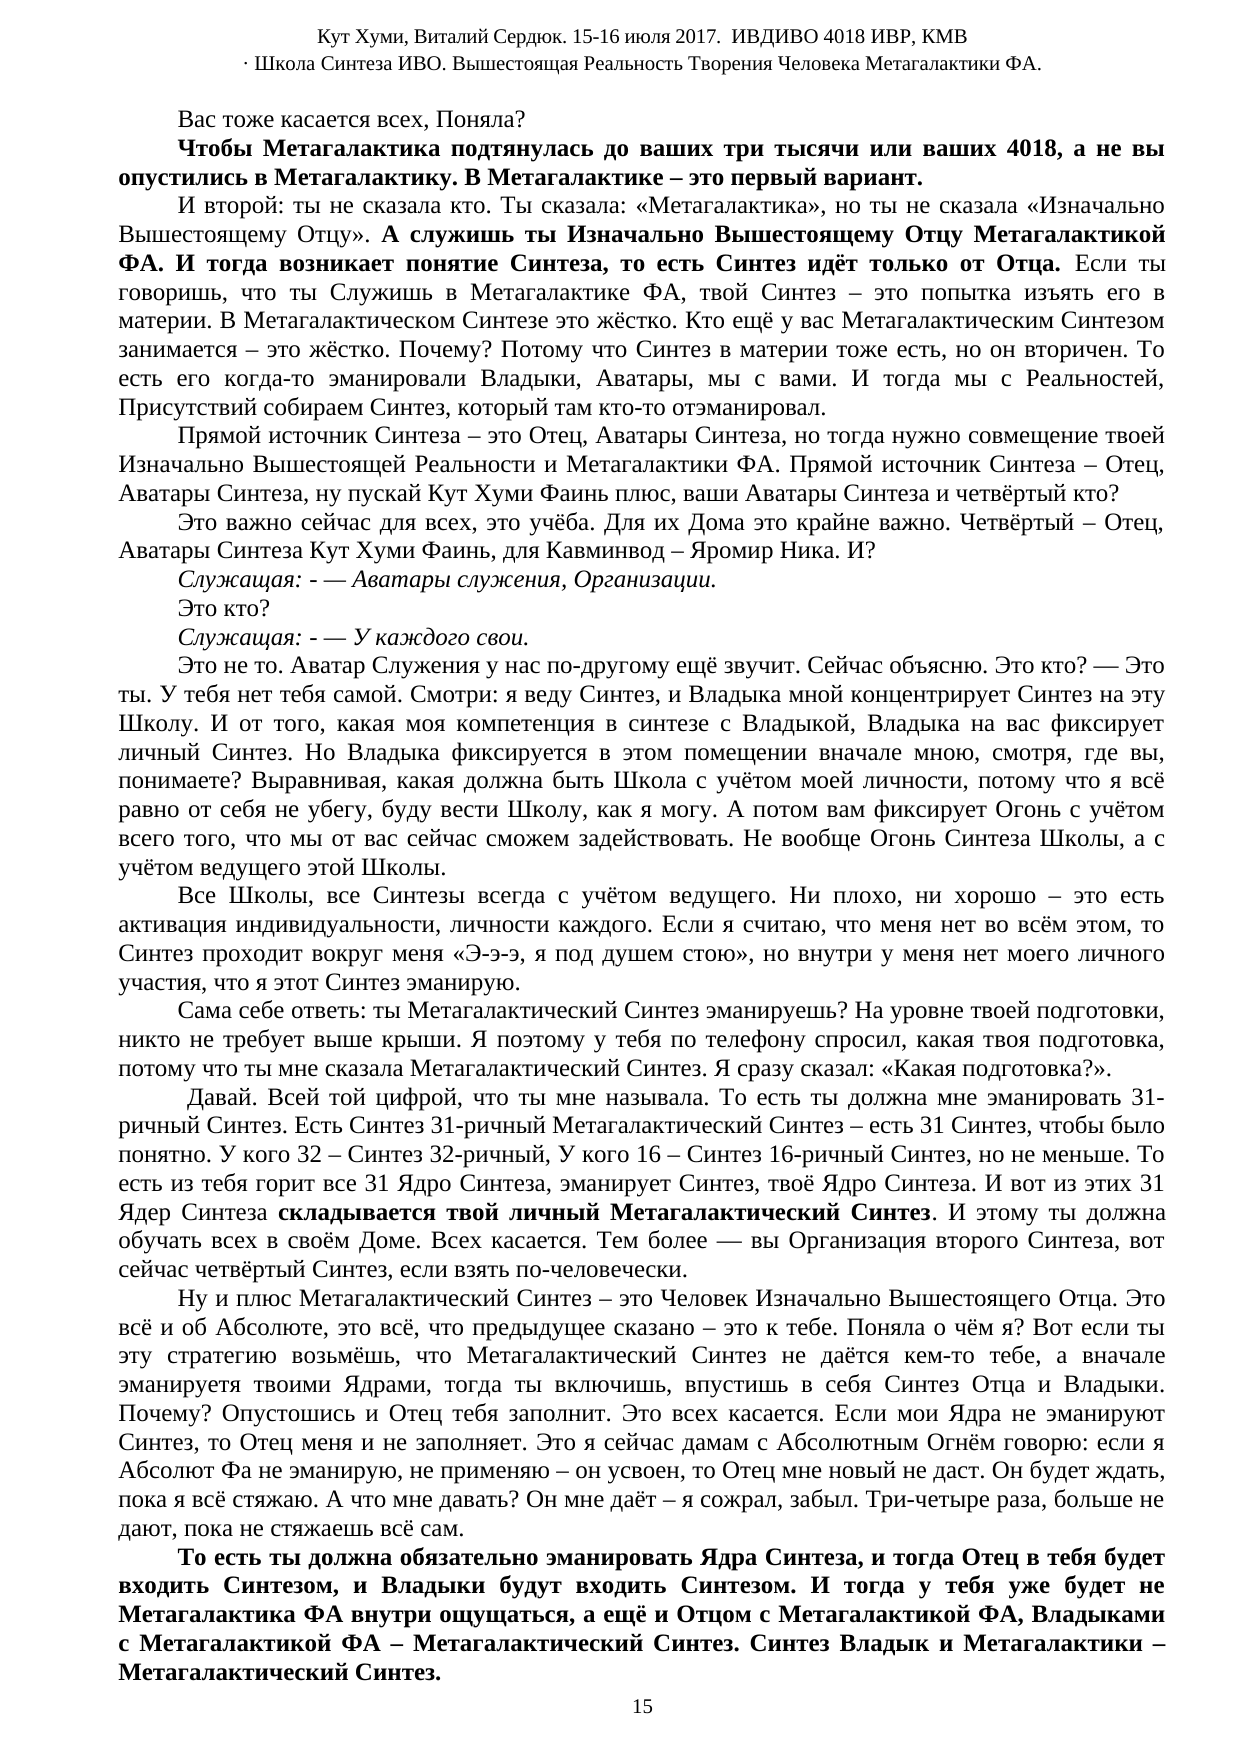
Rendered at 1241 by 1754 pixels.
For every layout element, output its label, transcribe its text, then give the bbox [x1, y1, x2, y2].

text Это не то. Аватар Служения у нас по-другому ещё звучит. Сейчас объясню. Это кто? — Это ты. У тебя нет тебя самой. Смотри: я веду Синтез, и Владыка мной концентрирует Синтез на эту Школу. И от того, какая моя компетенция в синтезе с Владыкой, Владыка на вас фиксирует личный Синтез. Но Владыка фиксируется в этом помещении вначале мною, смотря, где вы, понимаете? Выравнивая, какая должна быть Школа с учётом моей личности, потому что я всё равно от себя не убегу, буду вести Школу, как я могу. А потом вам фиксирует Огонь с учётом всего того, что мы от вас сейчас сможем задействовать. Не вообще Огонь Синтеза Школы, а с учётом ведущего этой Школы. [118, 650, 1166, 880]
text То есть ты должна обязательно эманировать Ядра Синтеза, и тогда Отец в тебя будет входить Синтезом, и Владыки будут входить Синтезом. И тогда у тебя уже будет не Метагалактика ФА внутри ощущаться, а ещё и Отцом с Метагалактикой ФА, Владыками с Метагалактикой ФА – Метагалактический Синтез. Синтез Владык и Метагалактики – Метагалактический Синтез. [118, 1542, 1166, 1685]
text Ну и плюс Метагалактический Синтез – это Человек Изначально Вышестоящего Отца. Это всё и об Абсолюте, это всё, что предыдущее сказано – это к тебе. Поняла о чём я? Вот если ты эту стратегию возьмёшь, что Метагалактический Синтез не даётся кем-то тебе, а вначале эманируетя твоими Ядрами, тогда ты включишь, впустишь в себя Синтез Отца и Владыки. Почему? Опустошись и Отец тебя заполнит. Это всех касается. Если мои Ядра не эманируют Синтез, то Отец меня и не заполняет. Это я сейчас дамам с Абсолютным Огнём говорю: если я Абсолют Фа не эманирую, не применяю – он усвоен, то Отец мне новый не даст. Он будет ждать, пока я всё стяжаю. А что мне давать? Он мне даёт – я сожрал, забыл. Три-четыре раза, больше не дают, пока не стяжаешь всё сам. [118, 1283, 1166, 1542]
text Служащая: - — У каждого свои. [118, 622, 1166, 650]
text Служащая: - — Аватары служения, Организации. [118, 564, 1166, 593]
text Все Школы, все Синтезы всегда с учётом ведущего. Ни плохо, ни хорошо – это есть активация индивидуальности, личности каждого. Если я считаю, что меня нет во всём этом, то Синтез проходит вокруг меня «Э-э-э, я под душем стою», но внутри у меня нет моего личного участия, что я этот Синтез эманирую. [118, 880, 1166, 995]
text Давай. Всей той цифрой, что ты мне называла. То есть ты должна мне эманировать 31-ричный Синтез. Есть Синтез 31-ричный Метагалактический Синтез – есть 31 Синтез, чтобы было понятно. У кого 32 – Синтез 32-ричный, У кого 16 – Синтез 16-ричный Синтез, но не меньше. То есть из тебя горит все 31 Ядро Синтеза, эманирует Синтез, твоё Ядро Синтеза. И вот из этих 31 Ядер Синтеза складывается твой личный Метагалактический Синтез. И этому ты должна обучать всех в своём Доме. Всех касается. Тем более — вы Организация второго Синтеза, вот сейчас четвёртый Синтез, если взять по-человечески. [118, 1082, 1166, 1283]
text Прямой источник Синтеза – это Отец, Аватары Синтеза, но тогда нужно совмещение твоей Изначально Вышестоящей Реальности и Метагалактики ФА. Прямой источник Синтеза – Отец, Аватары Синтеза, ну пускай Кут Хуми Фаинь плюс, ваши Аватары Синтеза и четвёртый кто? [118, 420, 1166, 507]
text Сама себе ответь: ты Метагалактический Синтез эманируешь? На уровне твоей подготовки, никто не требует выше крыши. Я поэтому у тебя по телефону спросил, какая твоя подготовка, потому что ты мне сказала Метагалактический Синтез. Я сразу сказал: «Какая подготовка?». [118, 995, 1166, 1082]
text Чтобы Метагалактика подтянулась до ваших три тысячи или ваших 4018, а не вы опустились в Метагалактику. В Метагалактике – это первый вариант. [118, 133, 1166, 190]
text И второй: ты не сказала кто. Ты сказала: «Метагалактика», но ты не сказала «Изначально Вышестоящему Отцу». А служишь ты Изначально Вышестоящему Отцу Метагалактикой ФА. И тогда возникает понятие Синтеза, то есть Синтез идёт только от Отца. Если ты говоришь, что ты Служишь в Метагалактике ФА, твой Синтез – это попытка изъять его в материи. В Метагалактическом Синтезе это жёстко. Кто ещё у вас Метагалактическим Синтезом занимается – это жёстко. Почему? Потому что Синтез в материи тоже есть, но он вторичен. То есть его когда-то эманировали Владыки, Аватары, мы с вами. И тогда мы с Реальностей, Присутствий собираем Синтез, который там кто-то отэманировал. [118, 190, 1166, 420]
text Это важно сейчас для всех, это учёба. Для их Дома это крайне важно. Четвёртый – Отец, Аватары Синтеза Кут Хуми Фаинь, для Кавминвод – Яромир Ника. И? [118, 507, 1166, 564]
text Вас тоже касается всех, Поняла? [118, 104, 1166, 133]
text Это кто? [118, 593, 1166, 622]
